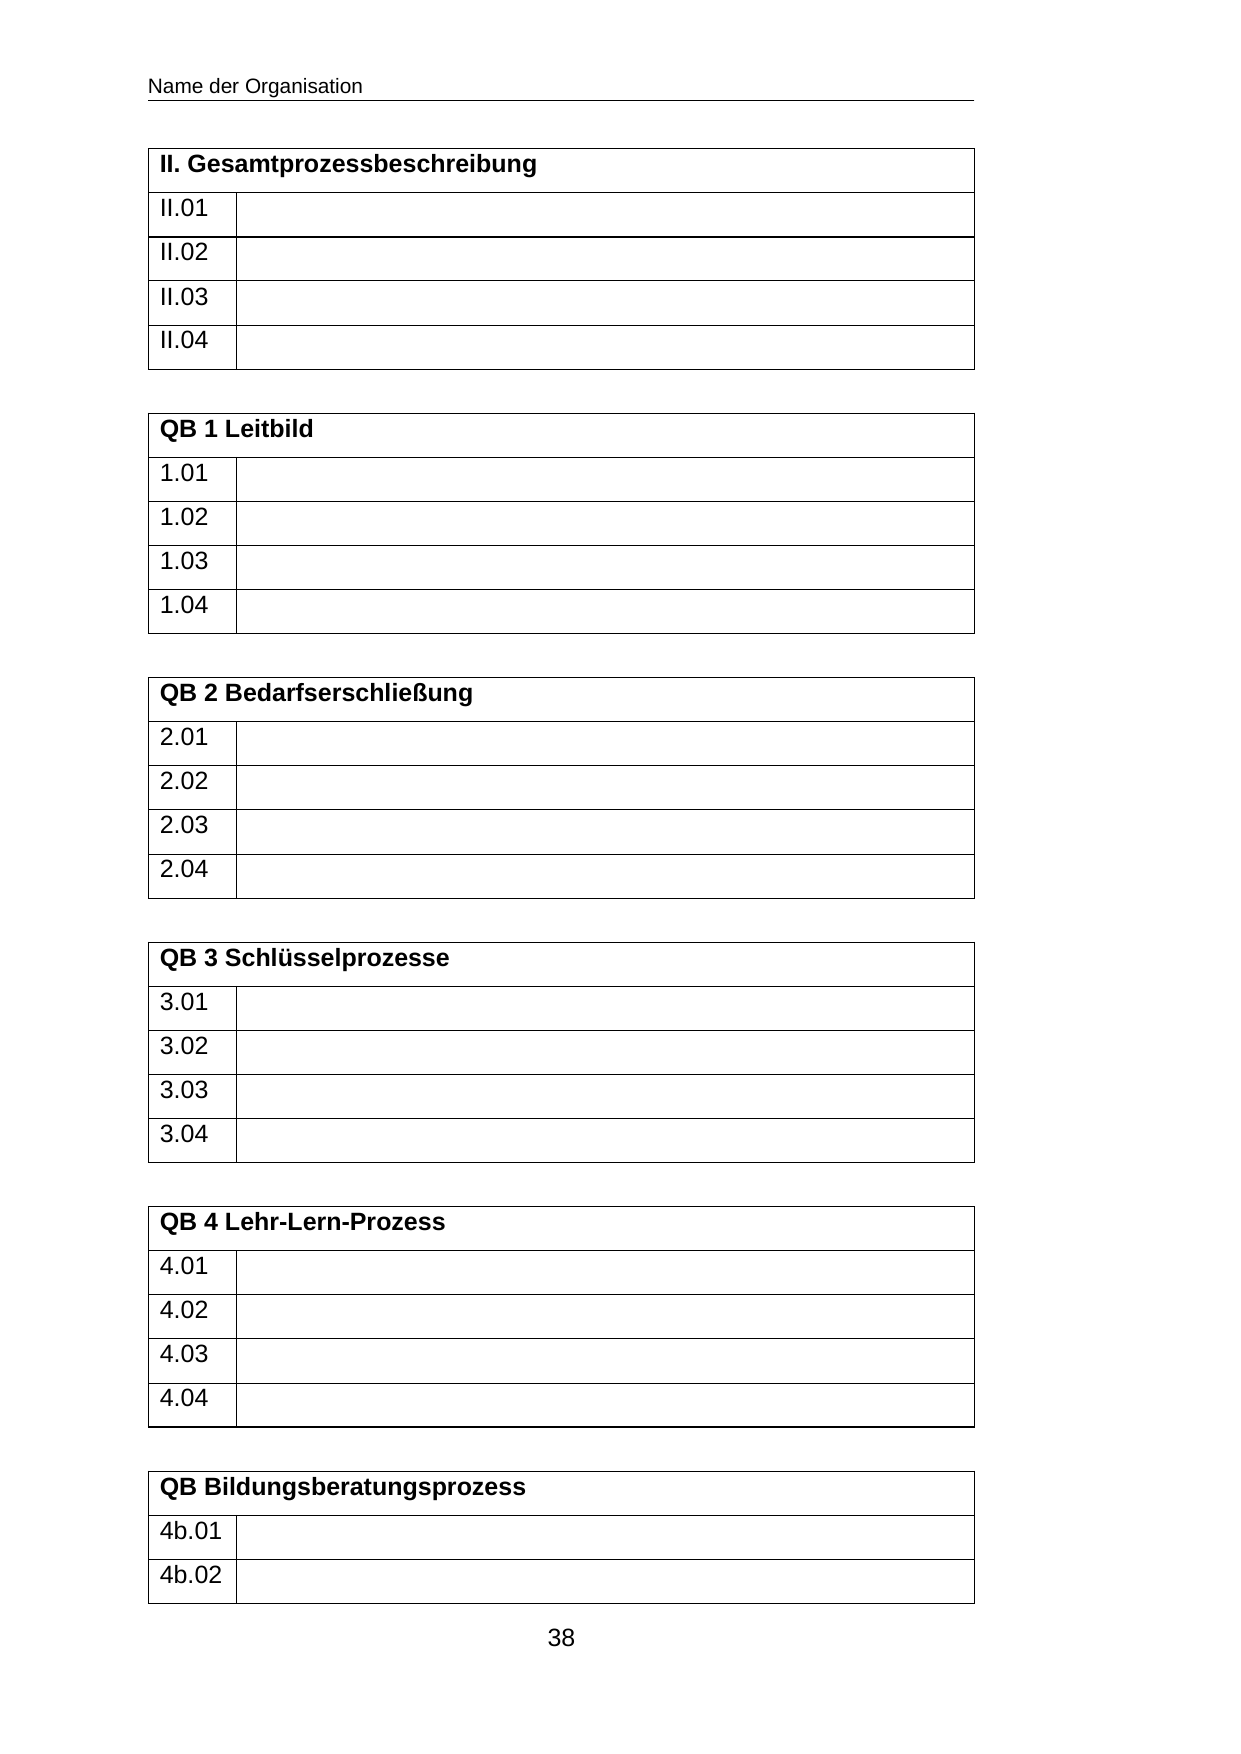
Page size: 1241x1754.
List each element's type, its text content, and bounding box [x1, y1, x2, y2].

table_cell 3.03 [149, 1075, 236, 1118]
table_header QB 1 Leitbild [149, 414, 974, 457]
table_cell [237, 326, 974, 368]
table_cell [237, 810, 974, 853]
table_cell II.01 [149, 193, 236, 236]
table_cell II.03 [149, 281, 236, 324]
table_cell [237, 193, 974, 236]
table_cell 4b.01 [149, 1516, 236, 1559]
table_cell 2.04 [149, 855, 236, 897]
table_cell [237, 1031, 974, 1074]
table_header II. Gesamtprozessbeschreibung [149, 149, 974, 192]
table_cell [237, 458, 974, 501]
table_cell [237, 1295, 974, 1338]
table_cell [237, 1075, 974, 1118]
table_cell 1.02 [149, 502, 236, 545]
table_cell [237, 238, 974, 280]
table_header QB Bildungsberatungsprozess [149, 1472, 974, 1515]
table_cell [237, 1339, 974, 1382]
table_cell 3.04 [149, 1119, 236, 1162]
table_cell [237, 766, 974, 809]
table_cell 3.01 [149, 987, 236, 1030]
table_cell [237, 546, 974, 589]
table_cell [237, 590, 974, 633]
table_cell [237, 855, 974, 897]
table_cell II.04 [149, 326, 236, 368]
table_cell 1.01 [149, 458, 236, 501]
table_cell [237, 1251, 974, 1294]
table_cell 4.02 [149, 1295, 236, 1338]
table_header QB 2 Bedarfserschließung [149, 678, 974, 721]
table_cell [237, 1516, 974, 1559]
table_cell [237, 502, 974, 545]
table_cell 4.03 [149, 1339, 236, 1382]
table_cell 3.02 [149, 1031, 236, 1074]
table_cell 4.01 [149, 1251, 236, 1294]
table_cell 2.01 [149, 722, 236, 765]
table_cell 4b.02 [149, 1560, 236, 1603]
table_cell [237, 281, 974, 324]
table_header QB 3 Schlüsselprozesse [149, 943, 974, 986]
table_cell 2.03 [149, 810, 236, 853]
table_cell II.02 [149, 238, 236, 280]
table_cell [237, 987, 974, 1030]
table_cell 2.02 [149, 766, 236, 809]
table_cell [237, 1560, 974, 1603]
table_cell 1.04 [149, 590, 236, 633]
table_cell [237, 722, 974, 765]
table_header QB 4 Lehr-Lern-Prozess [149, 1207, 974, 1250]
table_cell [237, 1119, 974, 1162]
table_cell 4.04 [149, 1384, 236, 1426]
table_cell [237, 1384, 974, 1426]
table_cell 1.03 [149, 546, 236, 589]
